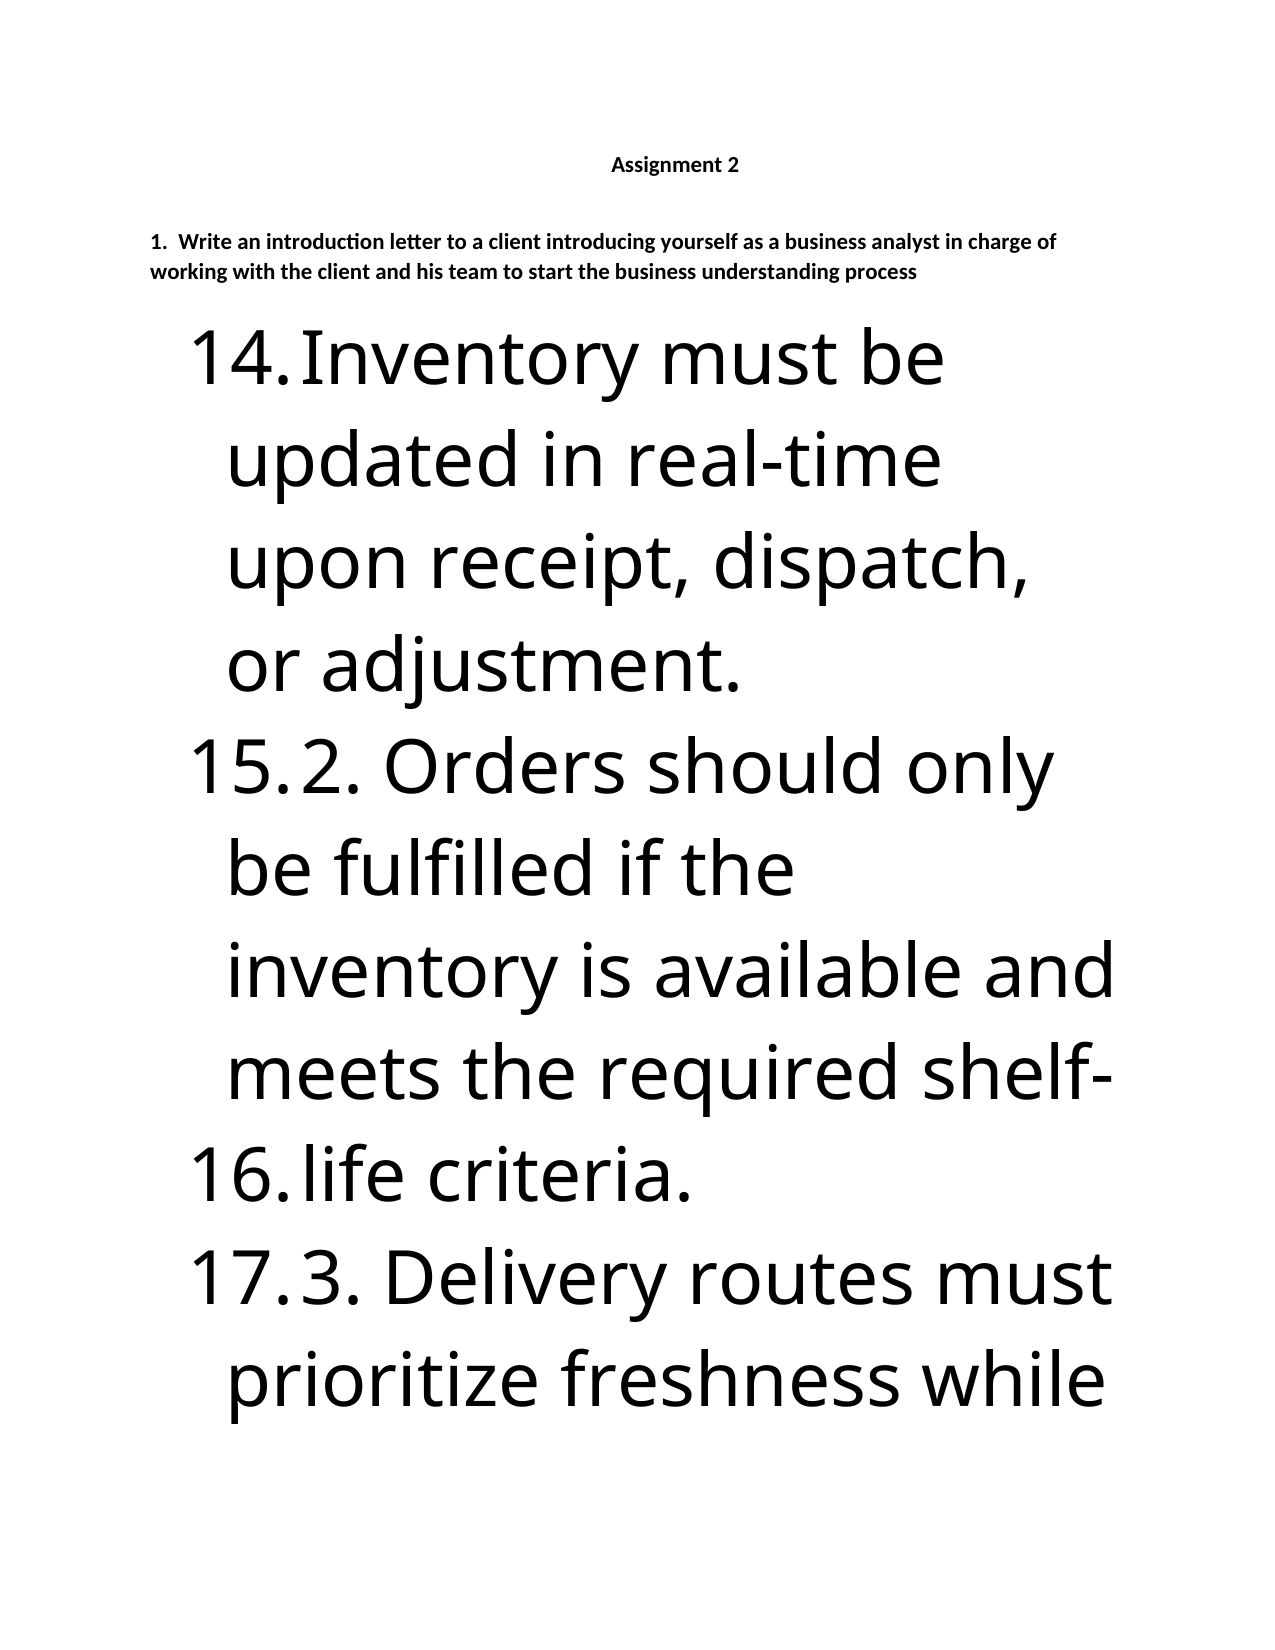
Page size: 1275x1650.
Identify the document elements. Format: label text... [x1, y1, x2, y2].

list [187, 1224, 1125, 1428]
text 1. Write an introduction letter to a client introducing yourself as a business analyst in charge of working with the client and his team to start the business understanding process [150, 227, 1125, 285]
list life criteria. [187, 1122, 1125, 1224]
list Assignment 2 [225, 150, 1125, 178]
list 2. Orders should only be fulfilled if the inventory is available and meets the required shelf- [187, 713, 1125, 1122]
list Inventory must be updated in real-time upon receipt, dispatch, or adjustment. [187, 304, 1125, 713]
